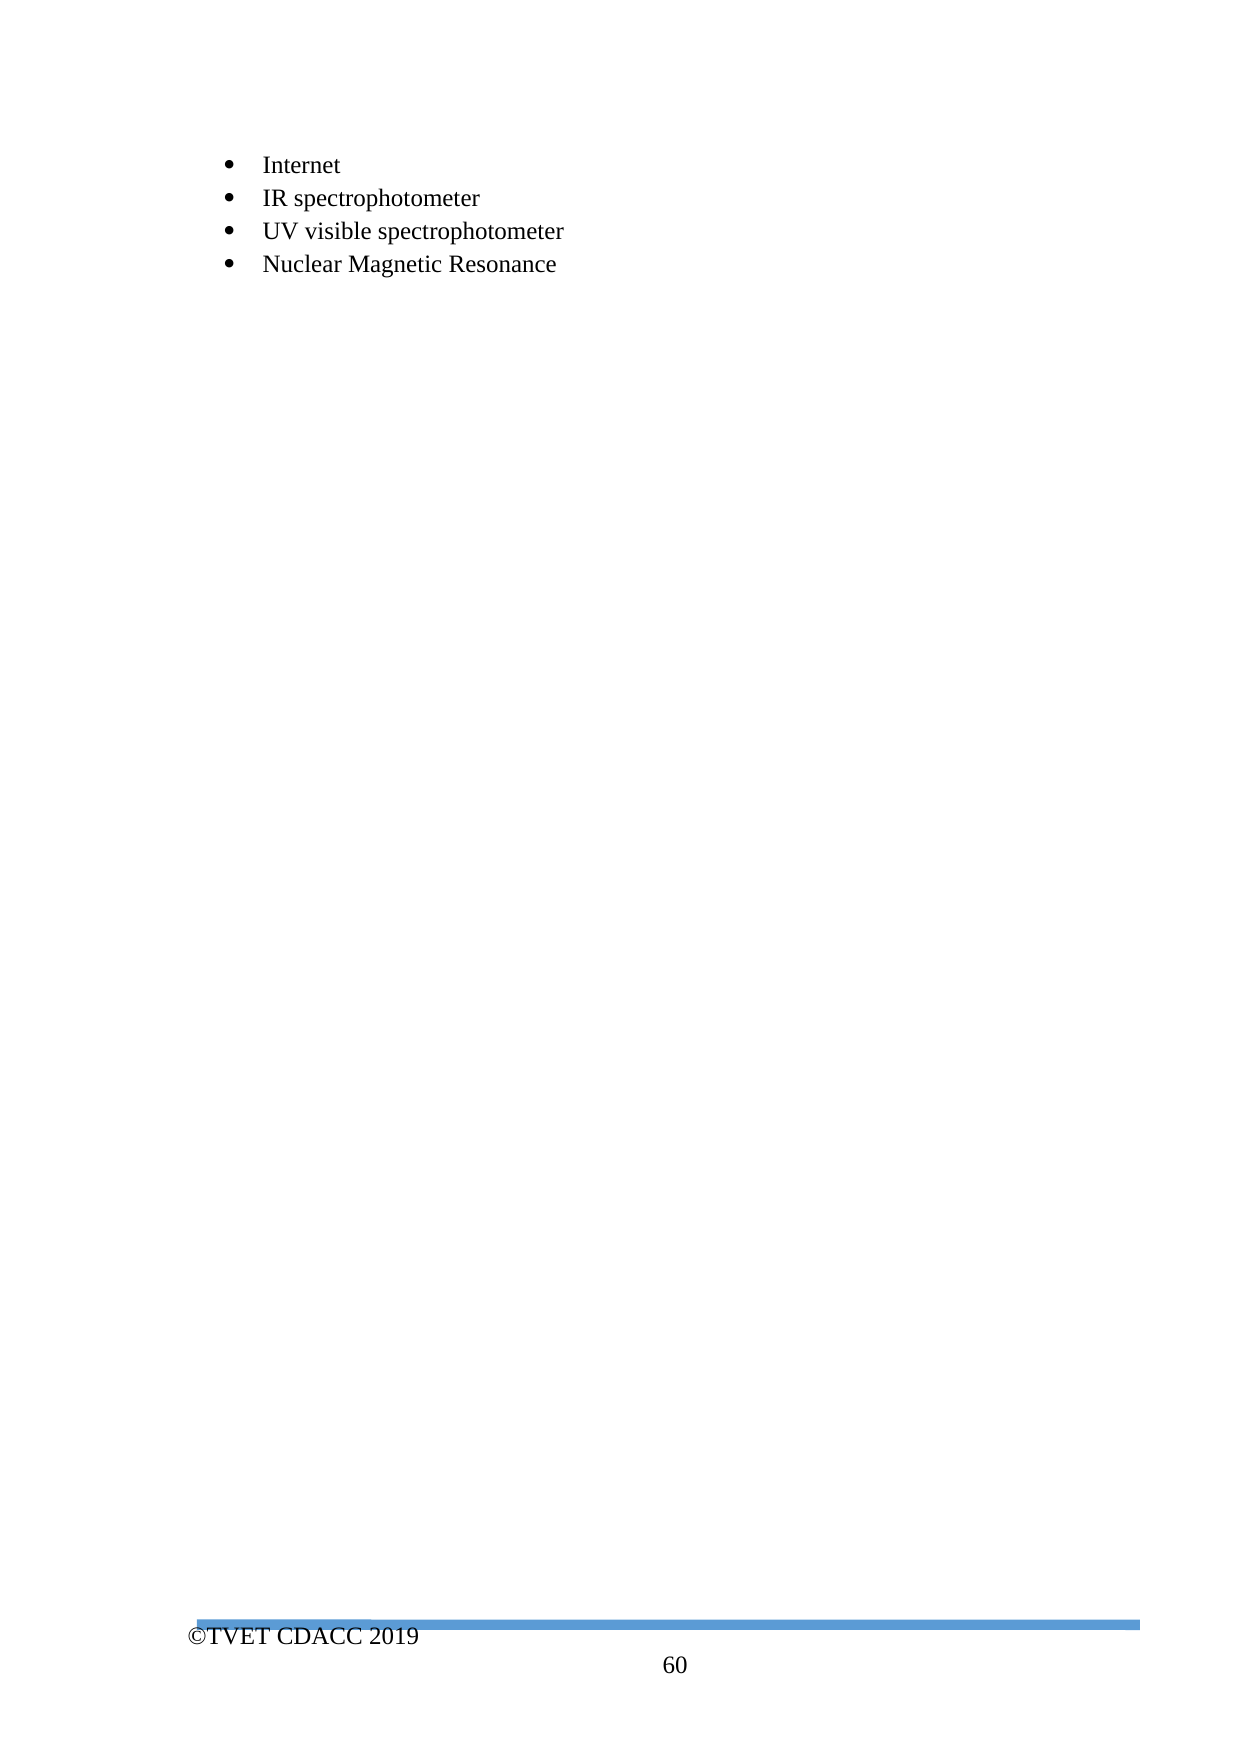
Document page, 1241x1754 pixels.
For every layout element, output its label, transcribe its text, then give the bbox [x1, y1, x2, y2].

list UV visible spectrophotometer [225, 216, 1053, 245]
list Internet [225, 150, 1053, 179]
list IR spectrophotometer [225, 183, 1053, 212]
list Nuclear Magnetic Resonance [225, 249, 1053, 278]
